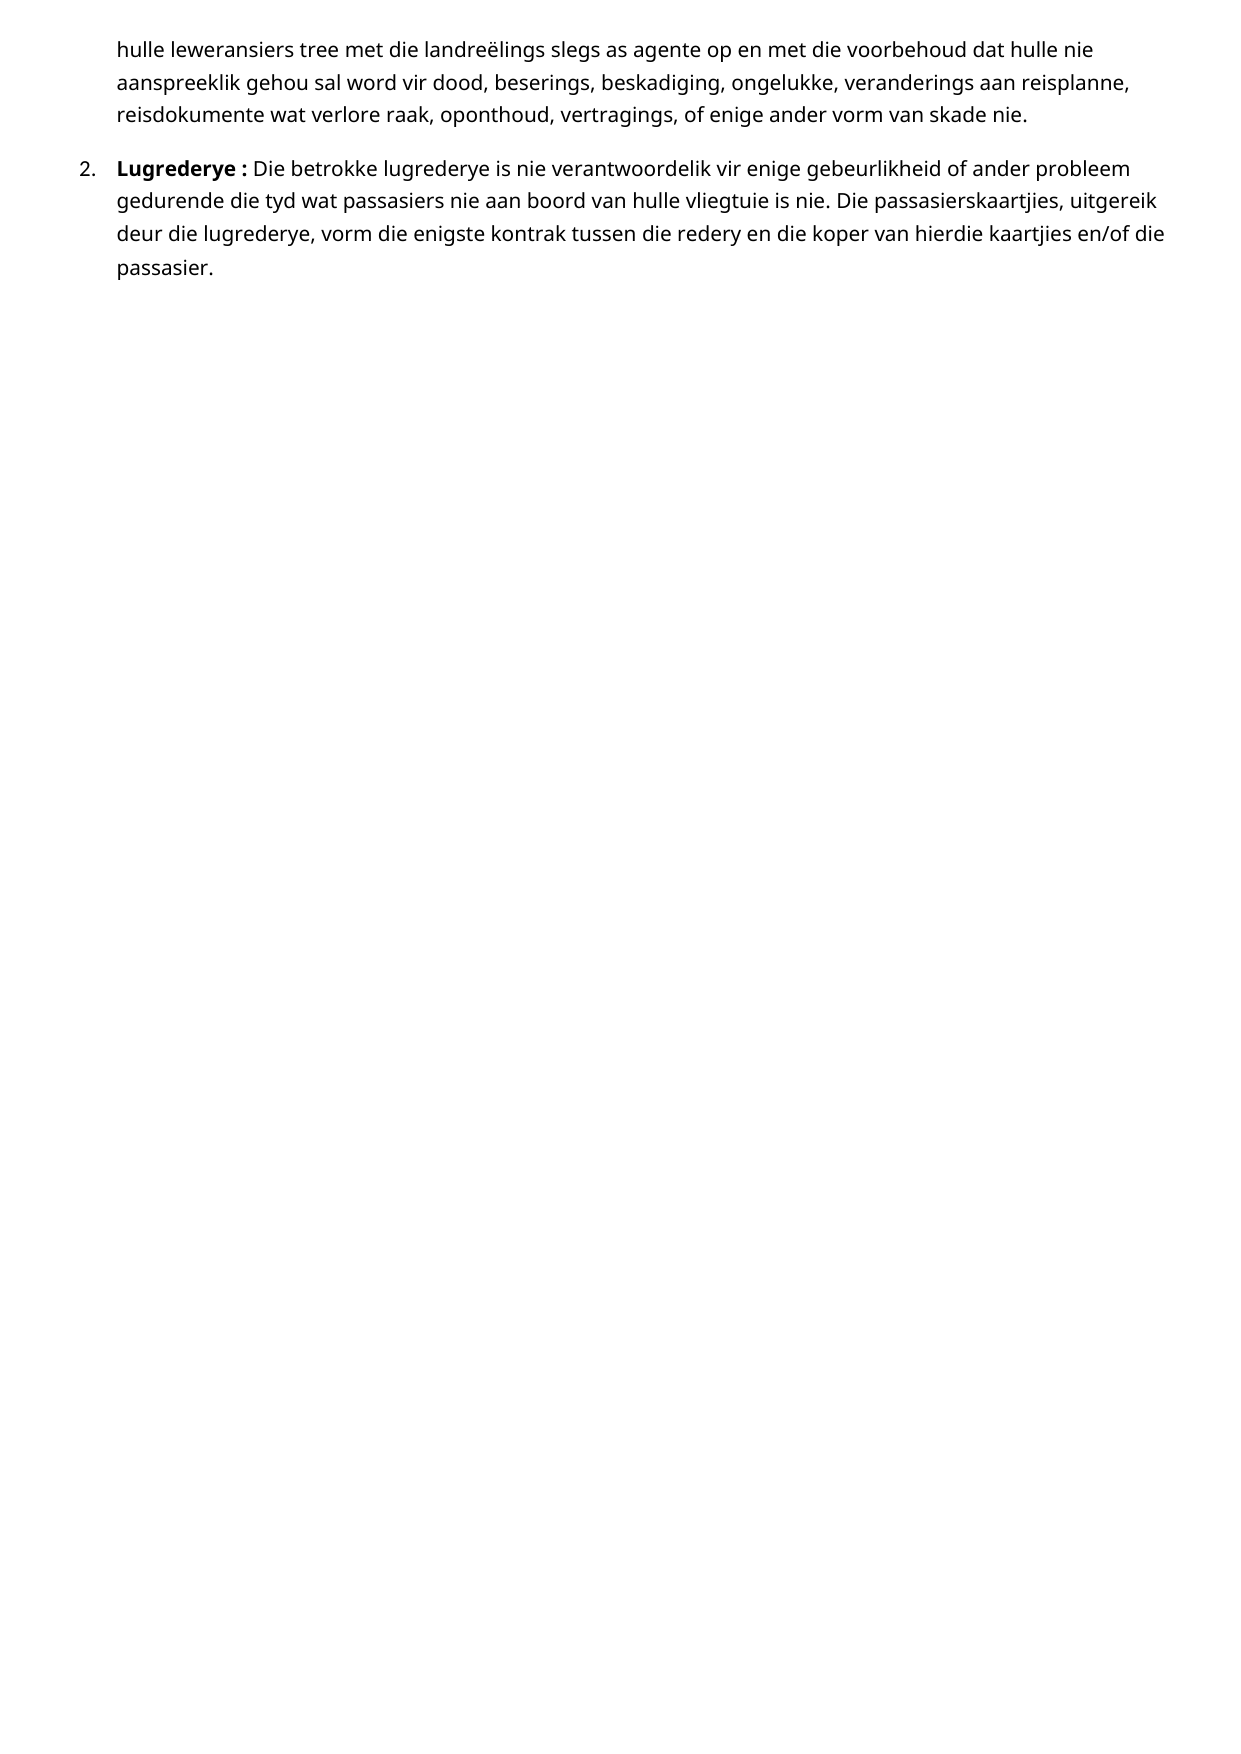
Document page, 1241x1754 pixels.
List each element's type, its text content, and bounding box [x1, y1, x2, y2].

list Lugrederye : Die betrokke lugrederye is nie verantwoordelik vir enige gebeurlikheid of ander probleem gedurende die tyd wat passasiers nie aan boord van hulle vliegtuie is nie. Die passasierskaartjies, uitgereik deur die lugrederye, vorm die enigste kontrak tussen die redery en die koper van hierdie kaartjies en/of die passasier. [79, 154, 1205, 281]
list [79, 35, 1205, 129]
